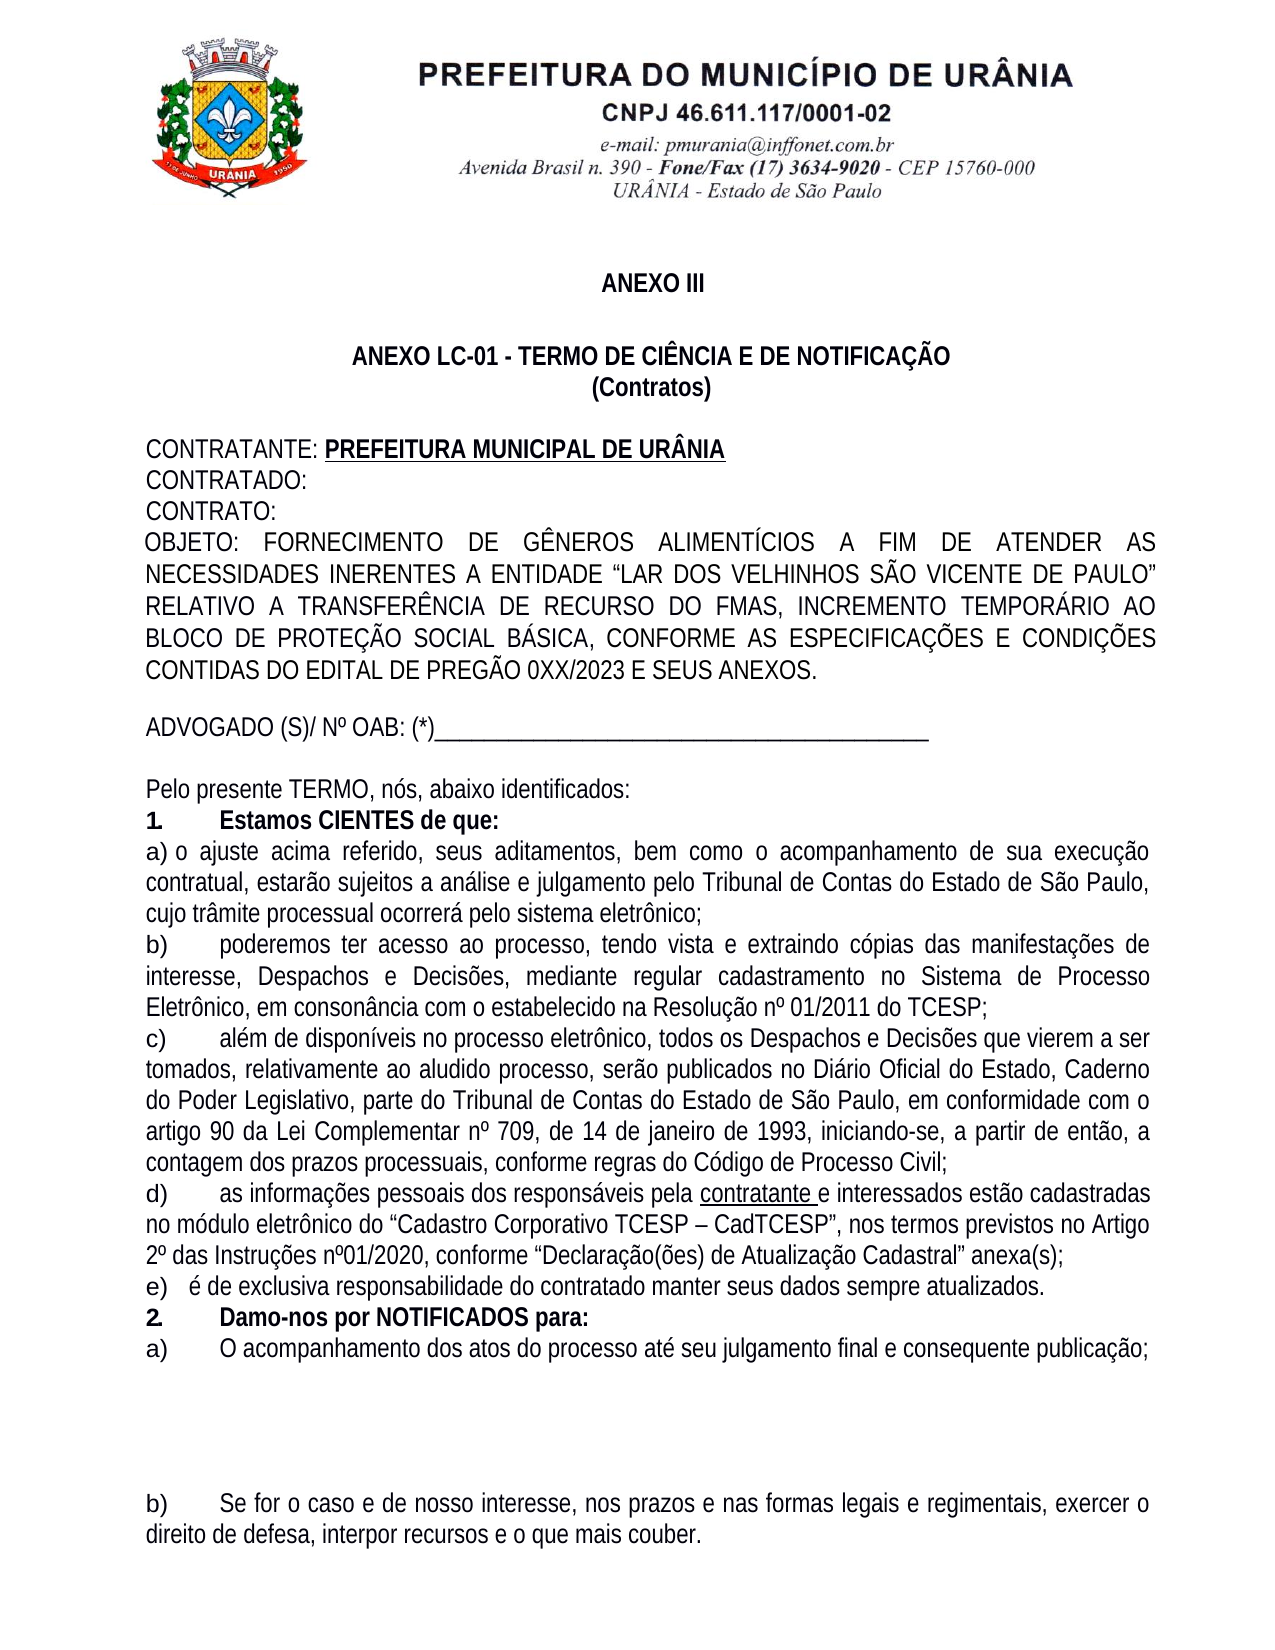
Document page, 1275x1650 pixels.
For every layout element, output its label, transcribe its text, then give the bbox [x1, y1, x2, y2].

text OBJETO: FORNECIMENTO DE GÊNEROS ALIMENTÍCIOS A FIM DE ATENDER AS NECESSIDADES INERENTES A ENTIDADE “LAR DOS VELHINHOS SÃO VICENTE DE PAULO” RELATIVO A TRANSFERÊNCIA DE RECURSO DO FMAS, INCREMENTO TEMPORÁRIO AO BLOCO DE PROTEÇÃO SOCIAL BÁSICA, CONFORME AS ESPECIFICAÇÕES E CONDIÇÕES CONTIDAS DO EDITAL DE PREGÃO 0XX/2023 E SEUS ANEXOS. [144, 526, 1157, 685]
list poderemos ter acesso ao processo, tendo vista e extraindo cópias das manifestações de interesse, Despachos e Decisões, mediante regular cadastramento no Sistema de Processo Eletrônico, em consonância com o estabelecido na Resolução nº 01/2011 do TCESP; [146, 929, 1151, 1022]
text ADVOGADO (S)/ Nº OAB: (*)________________________________________ [146, 711, 1157, 742]
list Estamos CIENTES de que: [146, 804, 1151, 836]
text Pelo presente TERMO, nós, abaixo identificados: [146, 773, 1151, 804]
list é de exclusiva responsabilidade do contratado manter seus dados sempre atualizados. [146, 1270, 1151, 1301]
picture [145, 29, 1090, 205]
text CONTRATO: [146, 495, 1157, 526]
text CONTRATADO: [146, 464, 1157, 495]
list Damo-nos por NOTIFICADOS para: [146, 1301, 1151, 1332]
text ANEXO III [146, 267, 1160, 298]
text CONTRATANTE: PREFEITURA MUNICIPAL DE URÂNIA [146, 433, 1157, 464]
text (Contratos) [146, 371, 1157, 402]
list o ajuste acima referido, seus aditamentos, bem como o acompanhamento de sua execução contratual, estarão sujeitos a análise e julgamento pelo Tribunal de Contas do Estado de São Paulo, cujo trâmite processual ocorrerá pelo sistema eletrônico; [146, 836, 1151, 929]
text ANEXO LC-01 - TERMO DE CIÊNCIA E DE NOTIFICAÇÃO [146, 340, 1157, 371]
list O acompanhamento dos atos do processo até seu julgamento final e consequente publicação; [146, 1332, 1151, 1363]
list além de disponíveis no processo eletrônico, todos os Despachos e Decisões que vierem a ser tomados, relativamente ao aludido processo, serão publicados no Diário Oficial do Estado, Caderno do Poder Legislativo, parte do Tribunal de Contas do Estado de São Paulo, em conformidade com o artigo 90 da Lei Complementar nº 709, de 14 de janeiro de 1993, iniciando-se, a partir de então, a contagem dos prazos processuais, conforme regras do Código de Processo Civil; [146, 1022, 1151, 1177]
list as informações pessoais dos responsáveis pela contratante e interessados estão cadastradas no módulo eletrônico do “Cadastro Corporativo TCESP – CadTCESP”, nos termos previstos no Artigo 2º das Instruções nº01/2020, conforme “Declaração(ões) de Atualização Cadastral” anexa(s); [146, 1177, 1151, 1270]
list Se for o caso e de nosso interesse, nos prazos e nas formas legais e regimentais, exercer o direito de defesa, interpor recursos e o que mais couber. [146, 1487, 1151, 1549]
